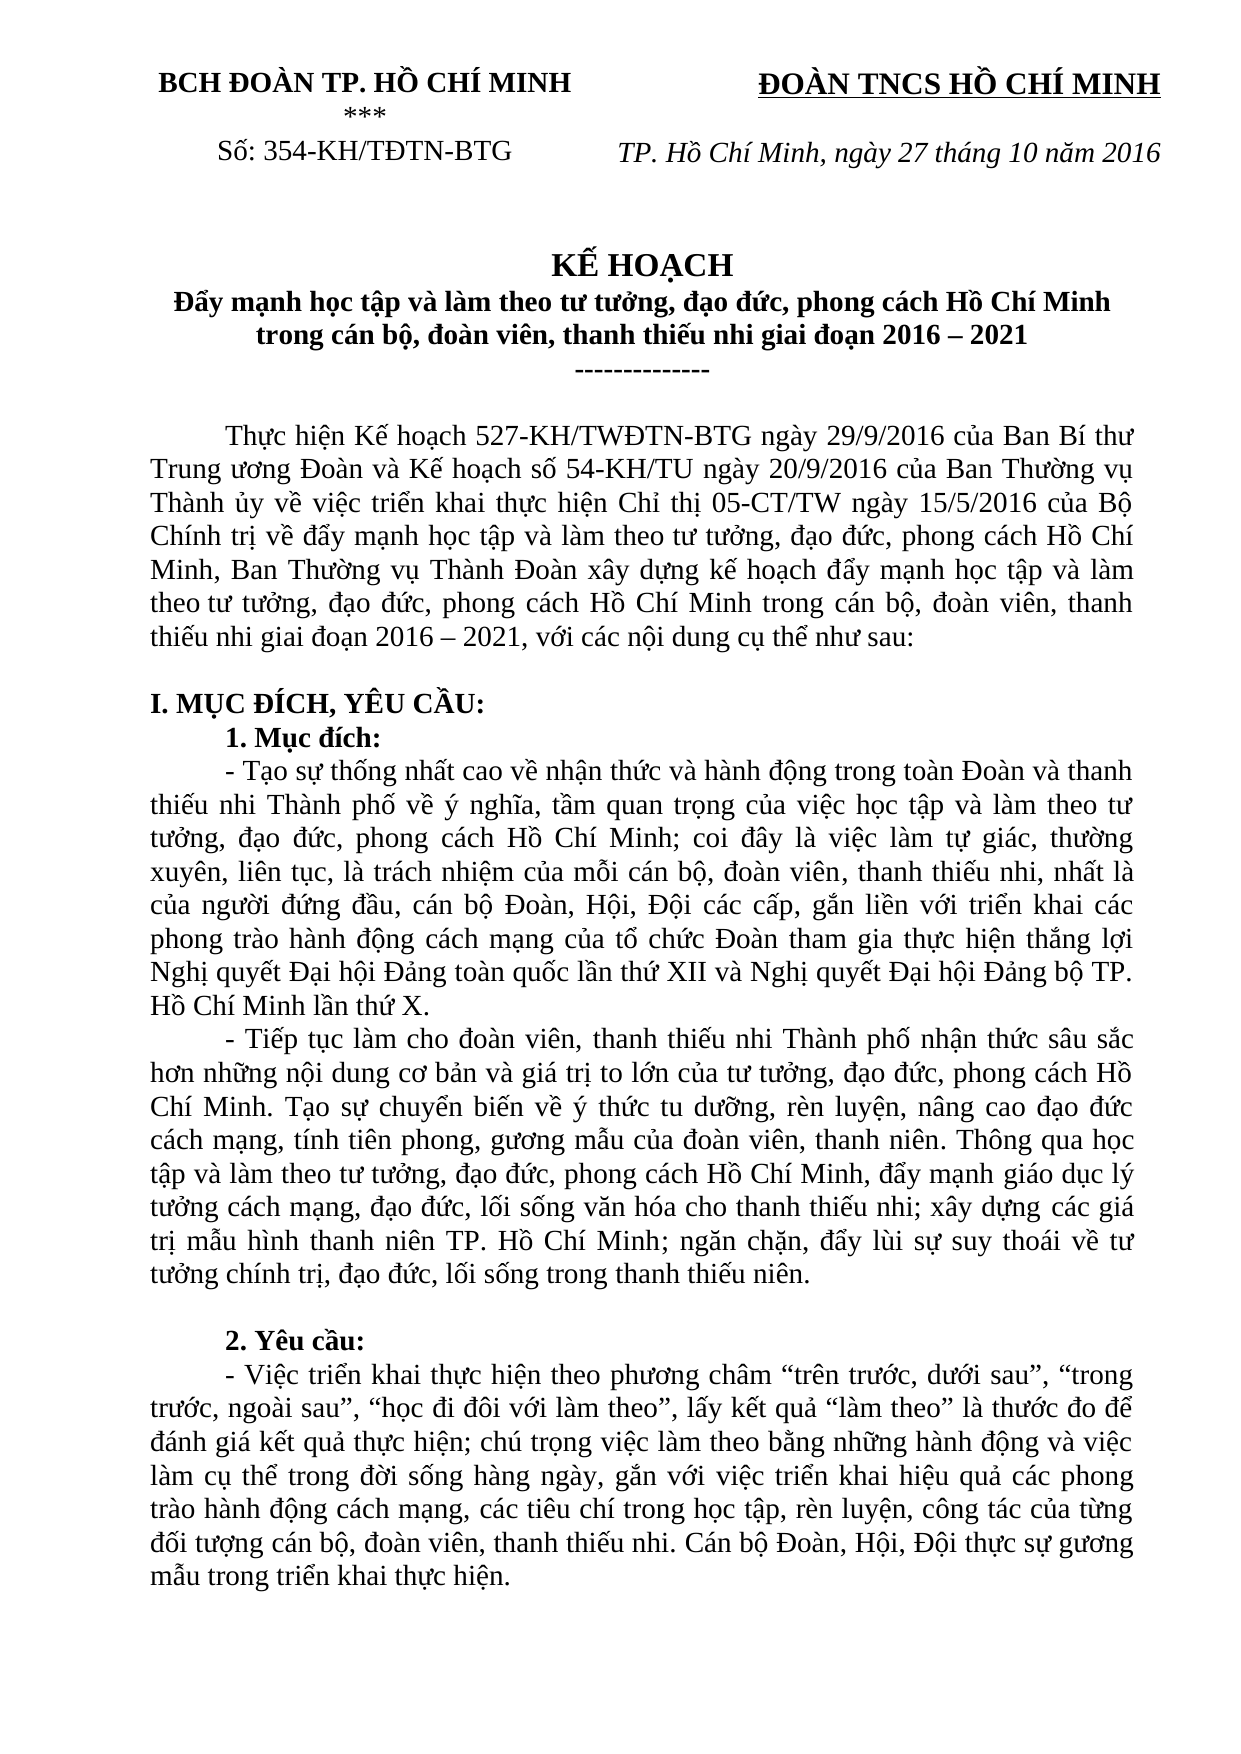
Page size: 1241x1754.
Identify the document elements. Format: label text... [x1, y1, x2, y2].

text Thực hiện Kế hoạch 527-KH/TWĐTN-BTG ngày 29/9/2016 của Ban Bí thư Trung ương Đoàn và Kế hoạch số 54-KH/TU ngày 20/9/2016 của Ban Thường vụ Thành ủy về việc triển khai thực hiện Chỉ thị 05-CT/TW ngày 15/5/2016 của Bộ Chính trị về đẩy mạnh học tập và làm theo tư tưởng, đạo đức, phong cách Hồ Chí Minh, Ban Thường vụ Thành Đoàn xây dựng kế hoạch đẩy mạnh học tập và làm theo tư tưởng, đạo đức, phong cách Hồ Chí Minh trong cán bộ, đoàn viên, thanh thiếu nhi giai đoạn 2016 – 2021, với các nội dung cụ thể như sau: [150, 418, 1134, 653]
text -------------- [150, 351, 1134, 384]
text trong cán bộ, đoàn viên, thanh thiếu nhi giai đoạn 2016 – 2021 [150, 317, 1134, 351]
text - Tạo sự thống nhất cao về nhận thức và hành động trong toàn Đoàn và thanh thiếu nhi Thành phố về ý nghĩa, tầm quan trọng của việc học tập và làm theo tư tưởng, đạo đức, phong cách Hồ Chí Minh; coi đây là việc làm tự giác, thường xuyên, liên tục, là trách nhiệm của mỗi cán bộ, đoàn viên, thanh thiếu nhi, nhất là của người đứng đầu, cán bộ Đoàn, Hội, Đội các cấp, gắn liền với triển khai các phong trào hành động cách mạng của tổ chức Đoàn tham gia thực hiện thắng lợi Nghị quyết Đại hội Đảng toàn quốc lần thứ XII và Nghị quyết Đại hội Đảng bộ TP. Hồ Chí Minh lần thứ X. [150, 753, 1134, 1022]
text I. MỤC ĐÍCH, YÊU CẦU: [150, 686, 1134, 720]
text - Việc triển khai thực hiện theo phương châm “trên trước, dưới sau”, “trong trước, ngoài sau”, “học đi đôi với làm theo”, lấy kết quả “làm theo” là thước đo để đánh giá kết quả thực hiện; chú trọng việc làm theo bằng những hành động và việc làm cụ thể trong đời sống hàng ngày, gắn với việc triển khai hiệu quả các phong trào hành động cách mạng, các tiêu chí trong học tập, rèn luyện, công tác của từng đối tượng cán bộ, đoàn viên, thanh thiếu nhi. Cán bộ Đoàn, Hội, Đội thực sự gương mẫu trong triển khai thực hiện. [150, 1357, 1134, 1592]
table_header ĐOÀN TNCS HỒ CHÍ MINH TP. Hồ Chí Minh, ngày 27 tháng 10 năm 2016 [591, 66, 1172, 169]
text 2. Yêu cầu: [150, 1323, 1134, 1357]
text 1. Mục đích: [150, 720, 1134, 753]
text Đẩy mạnh học tập và làm theo tư tưởng, đạo đức, phong cách Hồ Chí Minh [150, 284, 1134, 317]
table_header BCH ĐOÀN TP. HỒ CHÍ MINH *** Số: 354-KH/TĐTN-BTG [139, 66, 591, 169]
text - Tiếp tục làm cho đoàn viên, thanh thiếu nhi Thành phố nhận thức sâu sắc hơn những nội dung cơ bản và giá trị to lớn của tư tưởng, đạo đức, phong cách Hồ Chí Minh. Tạo sự chuyển biến về ý thức tu dưỡng, rèn luyện, nâng cao đạo đức cách mạng, tính tiên phong, gương mẫu của đoàn viên, thanh niên. Thông qua học tập và làm theo tư tưởng, đạo đức, phong cách Hồ Chí Minh, đẩy mạnh giáo dục lý tưởng cách mạng, đạo đức, lối sống văn hóa cho thanh thiếu nhi; xây dựng các giá trị mẫu hình thanh niên TP. Hồ Chí Minh; ngăn chặn, đẩy lùi sự suy thoái về tư tưởng chính trị, đạo đức, lối sống trong thanh thiếu niên. [150, 1022, 1134, 1290]
text KẾ HOẠCH [150, 245, 1134, 284]
